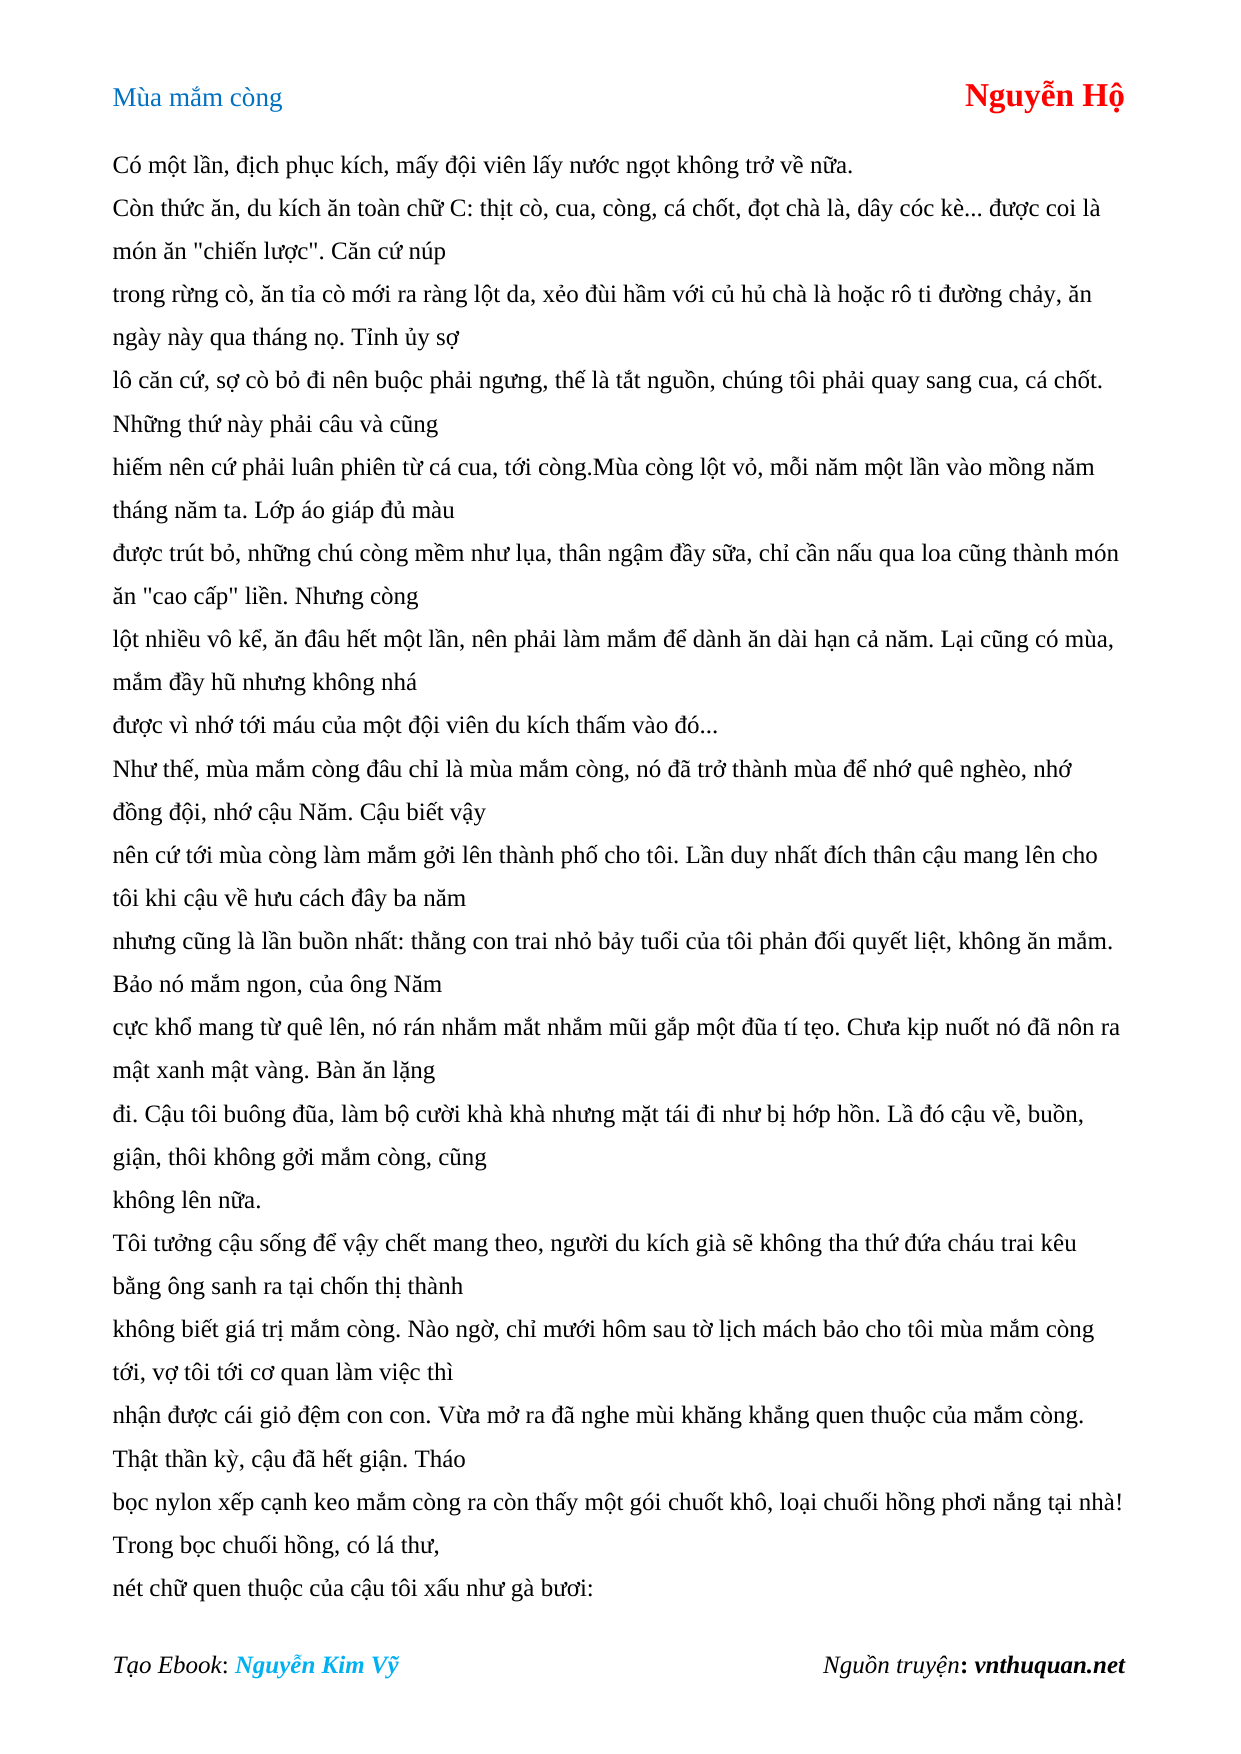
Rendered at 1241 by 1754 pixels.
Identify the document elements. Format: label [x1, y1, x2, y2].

text [112, 150, 1128, 1602]
